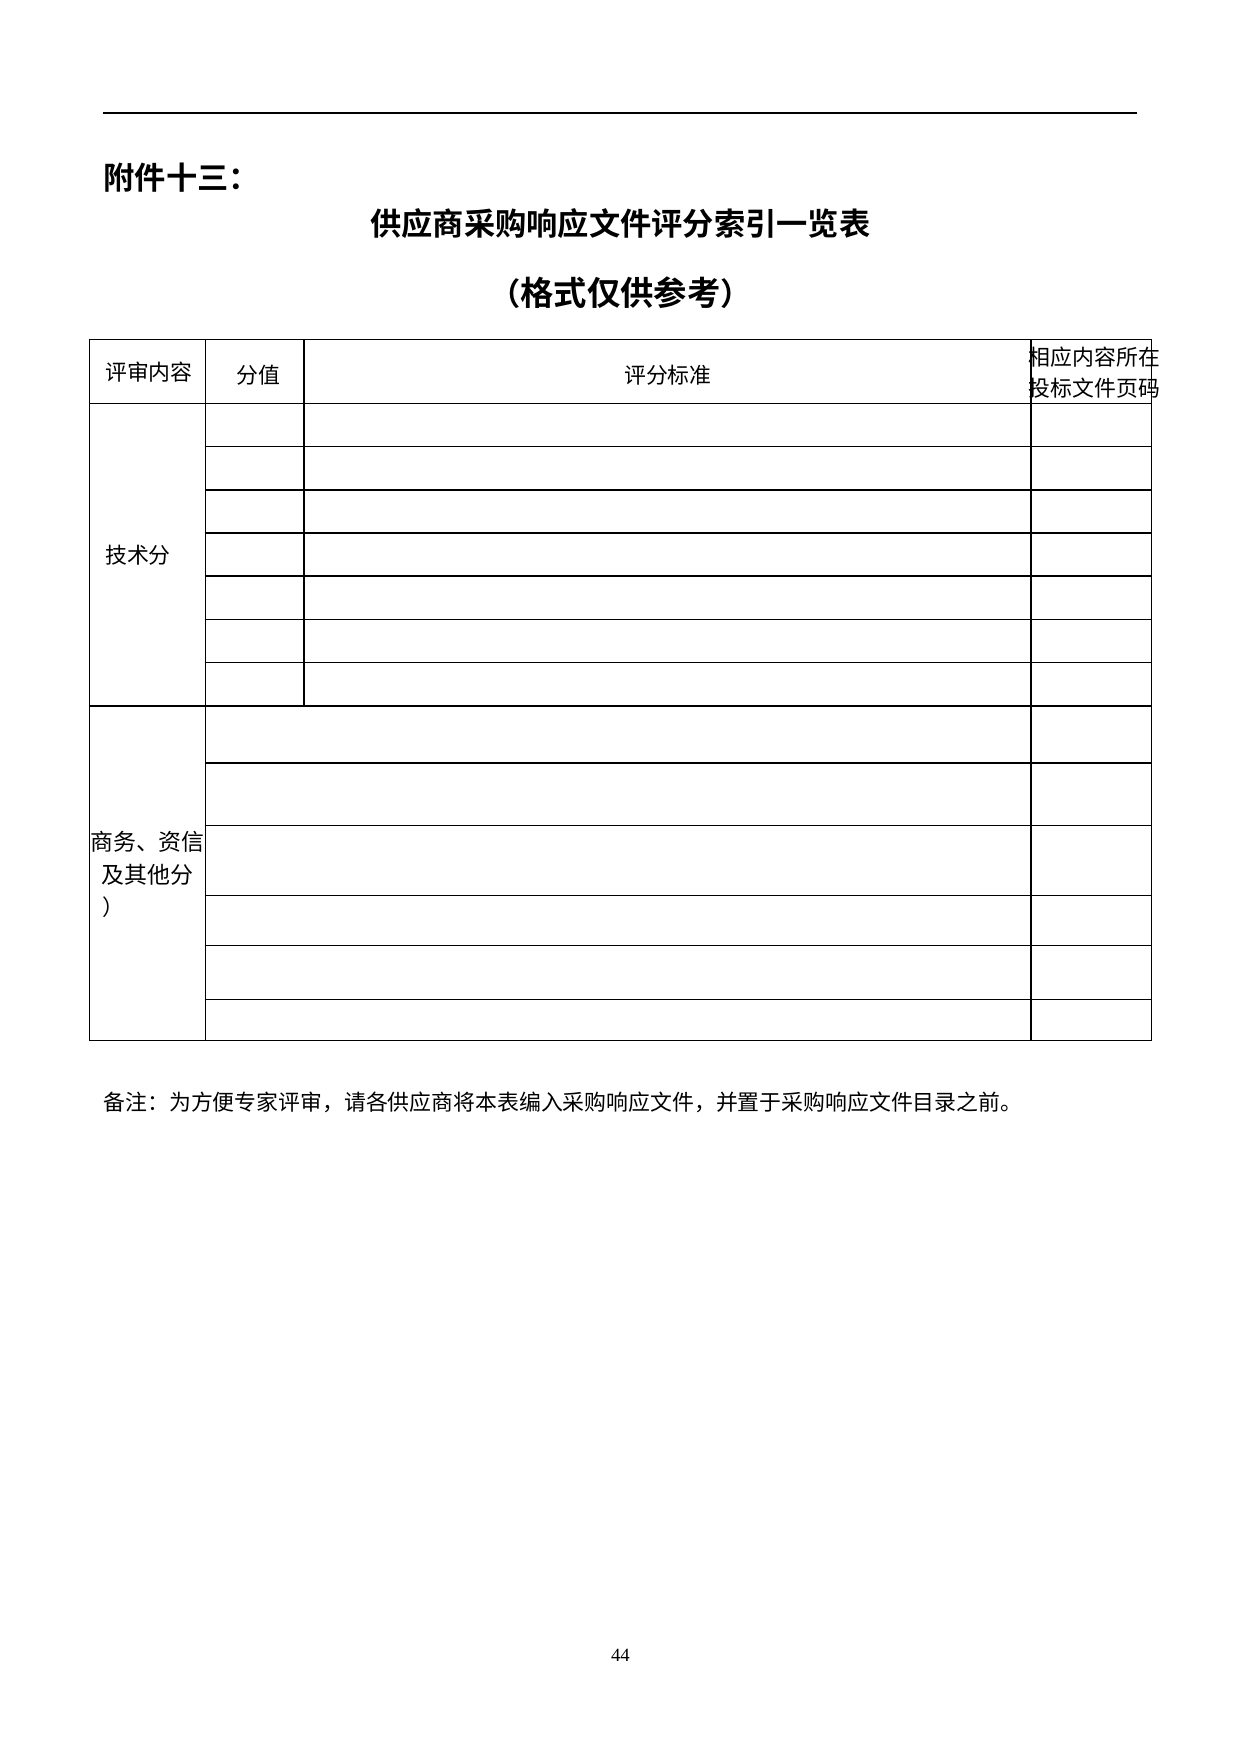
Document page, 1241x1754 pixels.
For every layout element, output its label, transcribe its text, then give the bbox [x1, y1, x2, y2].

table_cell [1032, 896, 1151, 945]
table_cell [305, 663, 1030, 705]
table_cell [305, 447, 1030, 489]
table_cell [305, 534, 1030, 575]
table_cell [206, 826, 1030, 894]
table_cell [206, 577, 303, 618]
table_cell 技术分 [90, 404, 205, 705]
table_cell [1032, 1000, 1151, 1039]
table_cell [206, 447, 303, 489]
table_cell 商务、资信及其他分 ） [90, 707, 205, 1039]
table_cell [206, 663, 303, 705]
table_cell [305, 491, 1030, 532]
text （格式仅供参考） [103, 267, 1137, 315]
table_cell [1032, 826, 1151, 894]
table_header 分值 [206, 340, 303, 402]
table_header 评审内容 [90, 340, 205, 402]
table_cell [305, 404, 1030, 446]
table_cell [1032, 620, 1151, 662]
table_cell [305, 577, 1030, 618]
table_cell [305, 620, 1030, 662]
table_cell [206, 491, 303, 532]
table_cell [206, 896, 1030, 945]
text 备注：为方便专家评审，请各供应商将本表编入采购响应文件，并置于采购响应文件目录之前。 [103, 1085, 1137, 1117]
text 附件十三： [103, 153, 1137, 199]
table_cell [1032, 534, 1151, 575]
table_cell [1032, 404, 1151, 446]
table_cell [206, 534, 303, 575]
table_header 相应内容所在投标文件页码 [1032, 340, 1151, 402]
table_cell [206, 1000, 1030, 1039]
table_cell [1032, 447, 1151, 489]
table_cell [1032, 491, 1151, 532]
table_cell [206, 620, 303, 662]
table_cell [1032, 946, 1151, 998]
table_cell [1032, 577, 1151, 618]
table_cell [206, 946, 1030, 998]
text 供应商采购响应文件评分索引一览表 [103, 199, 1137, 244]
table_cell [1032, 707, 1151, 762]
table_cell [1032, 764, 1151, 824]
table_cell [206, 707, 1030, 762]
table_header 评分标准 [305, 340, 1030, 402]
table_cell [206, 404, 303, 446]
table_cell [206, 764, 1030, 824]
table_cell [1032, 663, 1151, 705]
